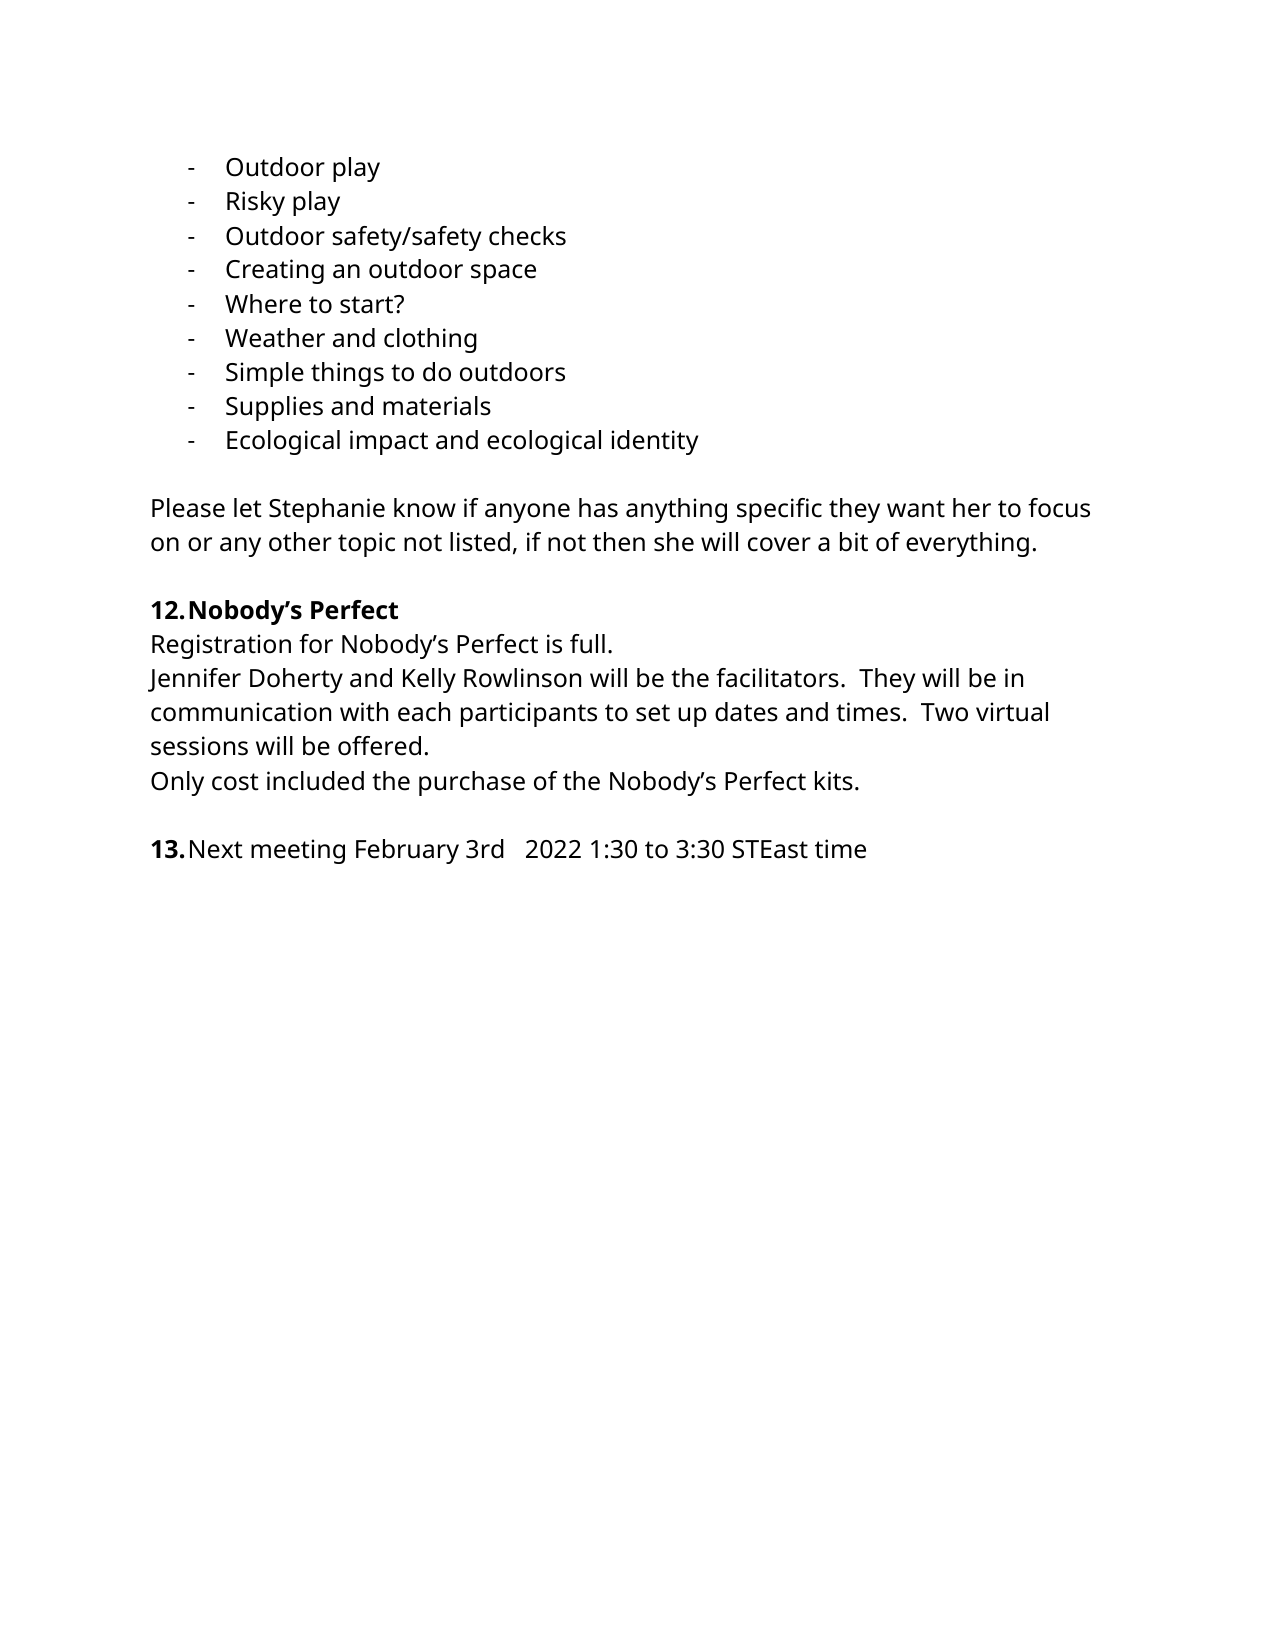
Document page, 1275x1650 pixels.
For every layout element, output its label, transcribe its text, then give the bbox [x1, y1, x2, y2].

list Supplies and materials [187, 388, 1125, 422]
list Ecological impact and ecological identity [187, 422, 1125, 457]
list Creating an outdoor space [187, 252, 1125, 286]
list Next meeting February 3rd 2022 1:30 to 3:30 STEast time [150, 831, 1125, 865]
list Risky play [187, 184, 1125, 218]
text Please let Stephanie know if anyone has anything specific they want her to focus on or any other topic not listed, if not then she will cover a bit of everything. [150, 491, 1125, 559]
text Only cost included the purchase of the Nobody’s Perfect kits. [150, 763, 1125, 797]
text Jennifer Doherty and Kelly Rowlinson will be the facilitators. They will be in communication with each participants to set up dates and times. Two virtual sessions will be offered. [150, 661, 1125, 763]
list Where to start? [187, 286, 1125, 320]
list Outdoor play [187, 150, 1125, 184]
list Simple things to do outdoors [187, 354, 1125, 388]
text Registration for Nobody’s Perfect is full. [150, 627, 1125, 661]
list Nobody’s Perfect [150, 593, 1125, 627]
list Weather and clothing [187, 320, 1125, 354]
list Outdoor safety/safety checks [187, 218, 1125, 252]
